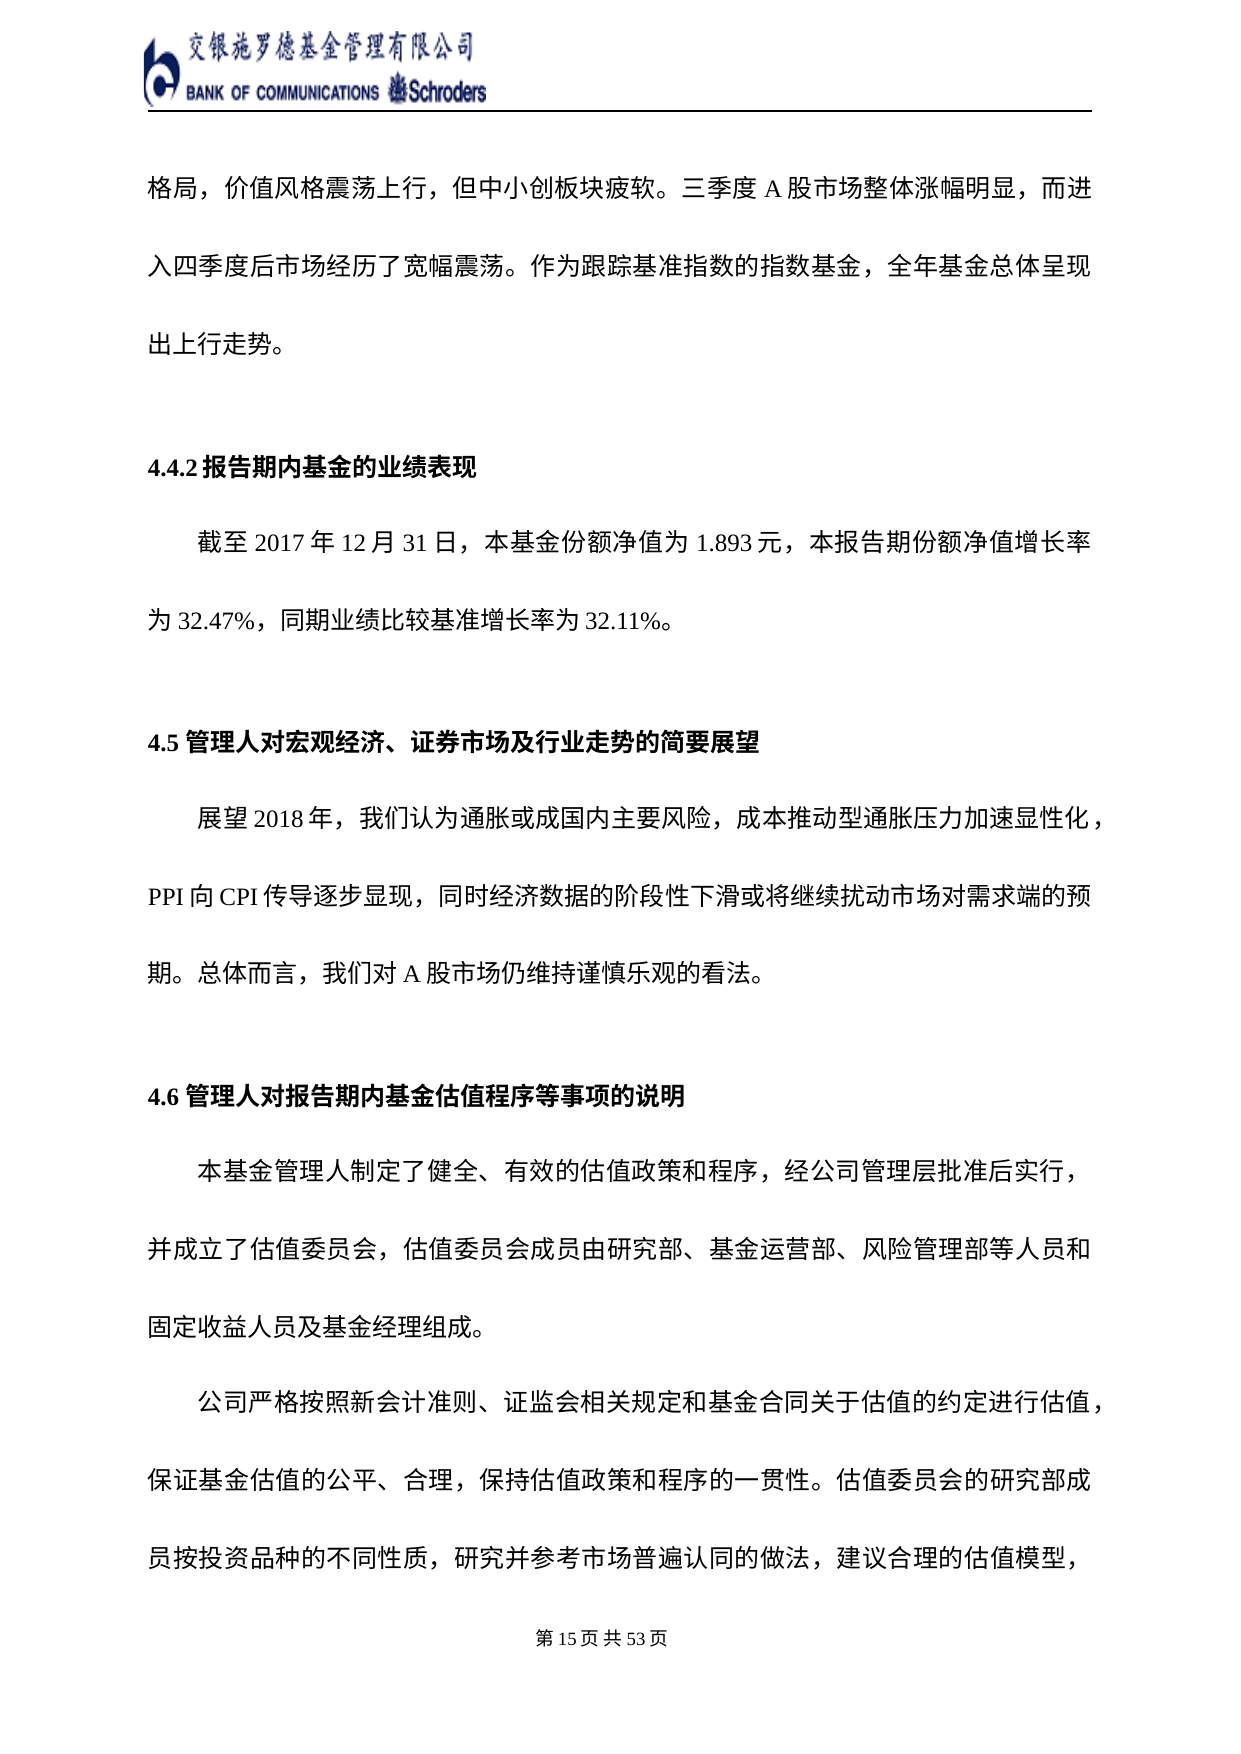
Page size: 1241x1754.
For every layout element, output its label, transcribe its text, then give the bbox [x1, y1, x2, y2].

subtitle 4.6 管理人对报告期内基金估值程序等事项的说明 [148, 1062, 1092, 1127]
subtitle 4.4.2报告期内基金的业绩表现 [148, 433, 1092, 498]
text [148, 154, 1092, 375]
subtitle 4.5 管理人对宏观经济、证券市场及行业走势的简要展望 [148, 708, 1092, 773]
text 展望2018年，我们认为通胀或成国内主要风险，成本推动型通胀压力加速显性化，PPI向CPI传导逐步显现，同时经济数据的阶段性下滑或将继续扰动市场对需求端的预期。总体而言，我们对A股市场仍维持谨慎乐观的看法。 [148, 784, 1092, 1004]
text 截至2017年12月31日，本基金份额净值为1.893元，本报告期份额净值增长率为32.47%，同期业绩比较基准增长率为32.11%。 [148, 508, 1092, 651]
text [148, 1368, 1092, 1589]
picture [143, 31, 486, 107]
text 本基金管理人制定了健全、有效的估值政策和程序，经公司管理层批准后实行，并成立了估值委员会，估值委员会成员由研究部、基金运营部、风险管理部等人员和固定收益人员及基金经理组成。 [148, 1137, 1092, 1358]
